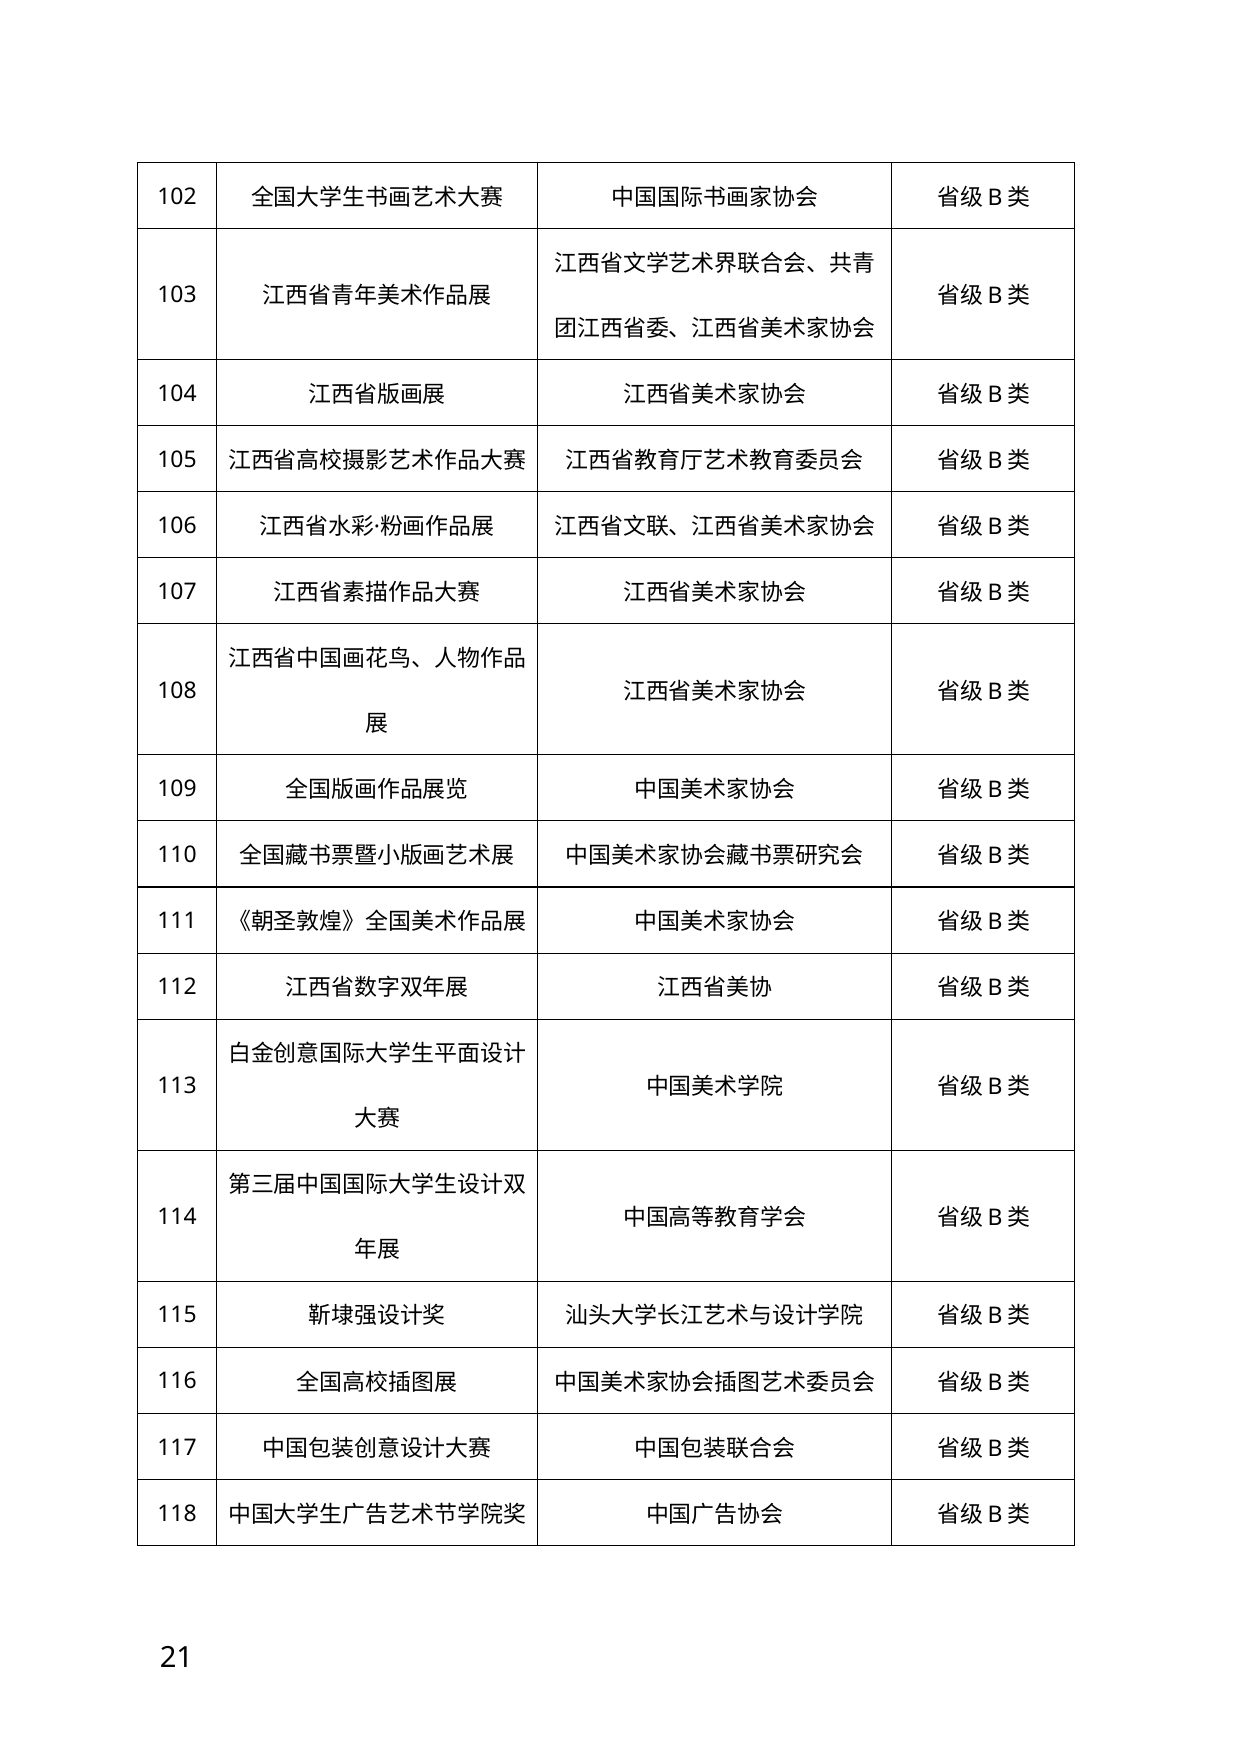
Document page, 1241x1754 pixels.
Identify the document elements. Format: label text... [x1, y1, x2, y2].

table_cell 中国高等教育学会 [538, 1151, 891, 1281]
table_cell 省级B类 [892, 1282, 1074, 1347]
table_cell 104 [138, 360, 216, 425]
table_cell 中国广告协会 [538, 1480, 891, 1545]
table_cell 《朝圣敦煌》全国美术作品展 [217, 888, 537, 952]
table_cell 110 [138, 821, 216, 886]
table_cell 江西省文学艺术界联合会、共青团江西省委、江西省美术家协会 [538, 229, 891, 359]
table_cell 省级B类 [892, 888, 1074, 952]
table_cell 江西省高校摄影艺术作品大赛 [217, 426, 537, 491]
table_cell 省级B类 [892, 426, 1074, 491]
table_cell 江西省美协 [538, 954, 891, 1018]
table_cell 省级B类 [892, 558, 1074, 623]
table_cell 省级B类 [892, 360, 1074, 425]
table_cell 江西省中国画花鸟、人物作品展 [217, 624, 537, 754]
table_cell 116 [138, 1348, 216, 1413]
table_cell 省级B类 [892, 624, 1074, 754]
table_cell 109 [138, 755, 216, 820]
table_cell 中国美术家协会 [538, 755, 891, 820]
table_cell 中国包装联合会 [538, 1414, 891, 1479]
table_cell 103 [138, 229, 216, 359]
table_cell 省级B类 [892, 1480, 1074, 1545]
table_cell 江西省水彩·粉画作品展 [217, 492, 537, 557]
table_cell 中国大学生广告艺术节学院奖 [217, 1480, 537, 1545]
table_cell 112 [138, 954, 216, 1018]
table_cell 江西省美术家协会 [538, 360, 891, 425]
table_cell 省级B类 [892, 492, 1074, 557]
table_cell 中国美术家协会插图艺术委员会 [538, 1348, 891, 1413]
table_cell 106 [138, 492, 216, 557]
table_cell 117 [138, 1414, 216, 1479]
table_cell 省级B类 [892, 755, 1074, 820]
table_cell 113 [138, 1020, 216, 1149]
table_cell 第三届中国国际大学生设计双年展 [217, 1151, 537, 1281]
table_cell 全国大学生书画艺术大赛 [217, 163, 537, 228]
table_cell 省级B类 [892, 1348, 1074, 1413]
table_cell 全国藏书票暨小版画艺术展 [217, 821, 537, 886]
table_cell 中国包装创意设计大赛 [217, 1414, 537, 1479]
table_cell 102 [138, 163, 216, 228]
table_cell 111 [138, 888, 216, 952]
table_cell 中国美术家协会藏书票研究会 [538, 821, 891, 886]
table_cell 江西省美术家协会 [538, 624, 891, 754]
table_cell 省级B类 [892, 1020, 1074, 1149]
table_cell 江西省素描作品大赛 [217, 558, 537, 623]
table_cell 118 [138, 1480, 216, 1545]
table_cell 中国美术学院 [538, 1020, 891, 1149]
table_cell 江西省青年美术作品展 [217, 229, 537, 359]
table_cell 省级B类 [892, 1151, 1074, 1281]
table_cell 省级B类 [892, 229, 1074, 359]
table_cell 江西省教育厅艺术教育委员会 [538, 426, 891, 491]
table_cell 全国高校插图展 [217, 1348, 537, 1413]
table_cell 靳埭强设计奖 [217, 1282, 537, 1347]
table_cell 汕头大学长江艺术与设计学院 [538, 1282, 891, 1347]
table_cell 江西省数字双年展 [217, 954, 537, 1018]
table_cell 105 [138, 426, 216, 491]
table_cell 115 [138, 1282, 216, 1347]
table_cell 107 [138, 558, 216, 623]
table_cell 江西省美术家协会 [538, 558, 891, 623]
table_cell 白金创意国际大学生平面设计大赛 [217, 1020, 537, 1149]
table_cell 全国版画作品展览 [217, 755, 537, 820]
table_cell 省级B类 [892, 163, 1074, 228]
table_cell 省级B类 [892, 821, 1074, 886]
table_cell 108 [138, 624, 216, 754]
table_cell 江西省版画展 [217, 360, 537, 425]
table_cell 中国美术家协会 [538, 888, 891, 952]
table_cell 中国国际书画家协会 [538, 163, 891, 228]
table_cell 江西省文联、江西省美术家协会 [538, 492, 891, 557]
table_cell 省级B类 [892, 1414, 1074, 1479]
table_cell 114 [138, 1151, 216, 1281]
table_cell 省级B类 [892, 954, 1074, 1018]
